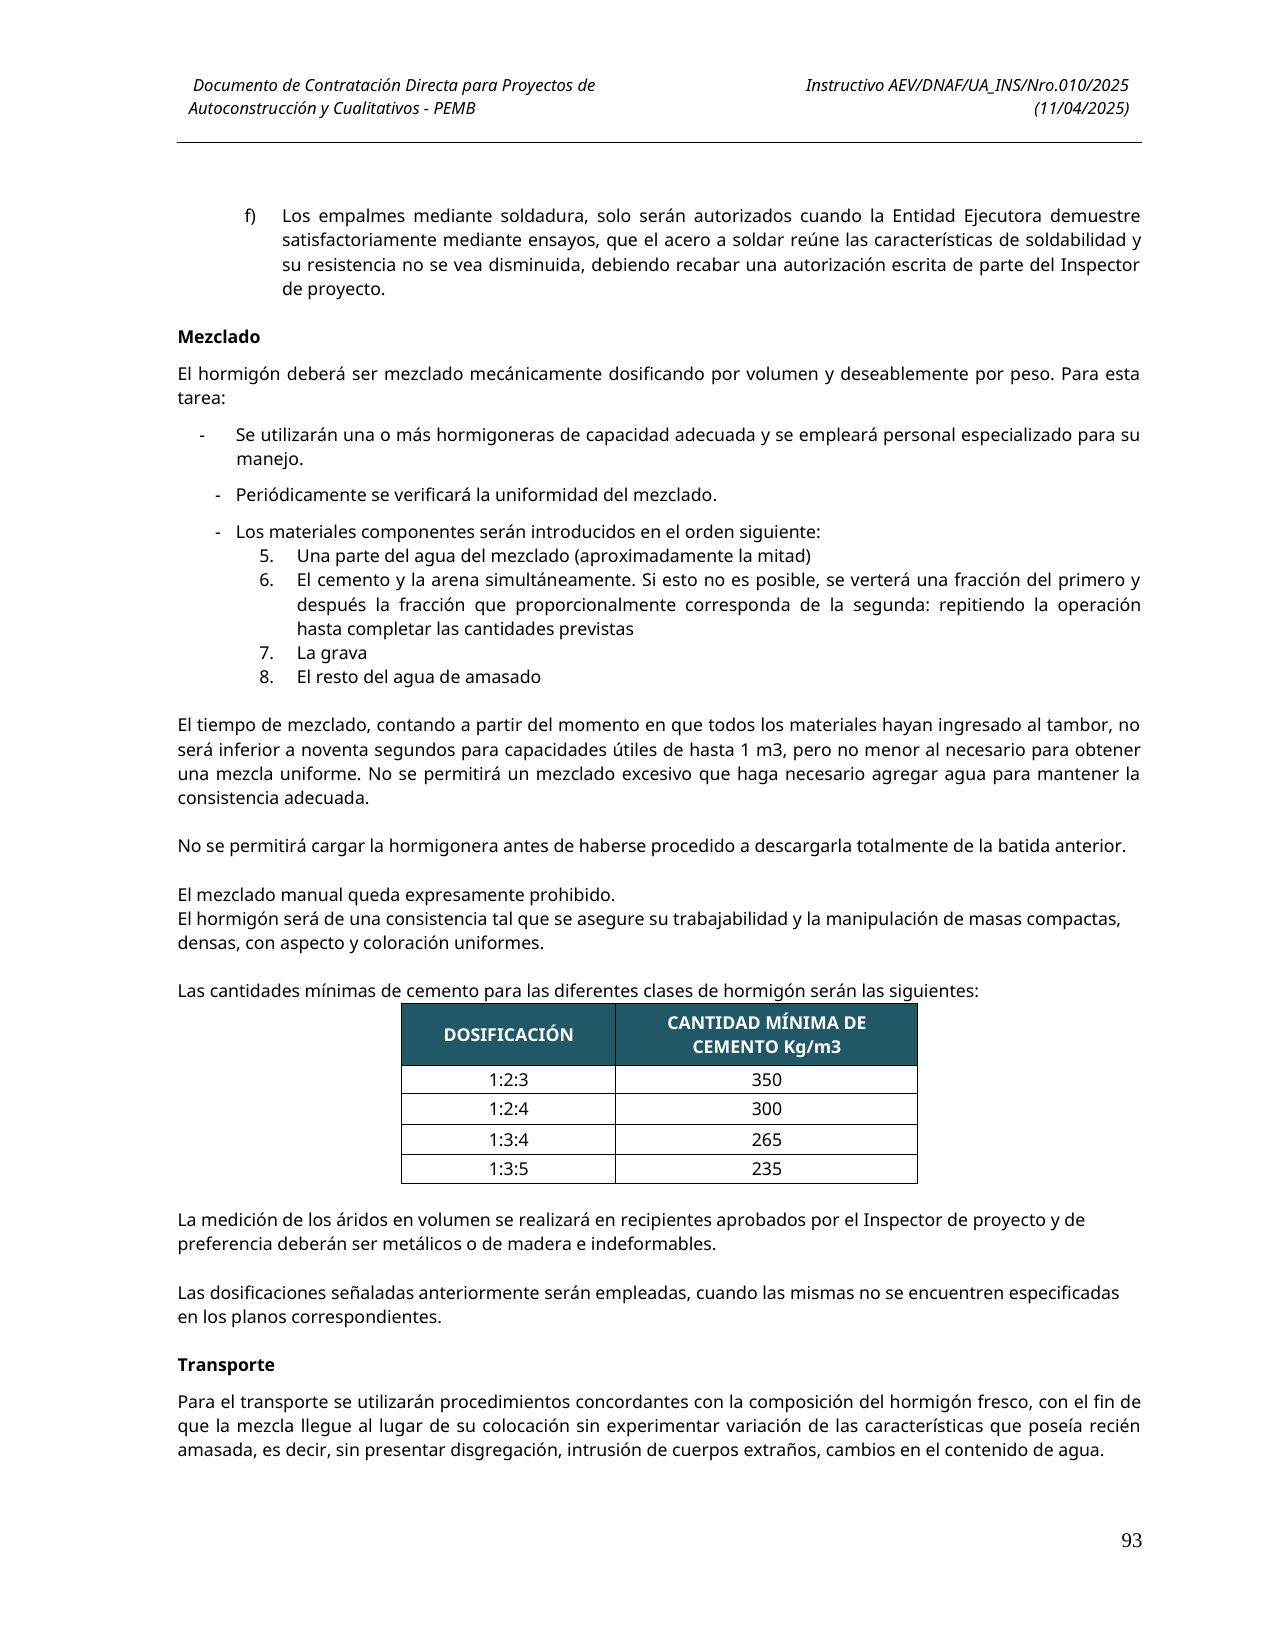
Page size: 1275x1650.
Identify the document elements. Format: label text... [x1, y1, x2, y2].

text Las cantidades mínimas de cemento para las diferentes clases de hormigón serán las siguientes: [177, 979, 1142, 1003]
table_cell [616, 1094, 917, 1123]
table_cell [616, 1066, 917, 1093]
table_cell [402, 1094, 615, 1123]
list Una parte del agua del mezclado (aproximadamente la mitad) [259, 544, 1142, 568]
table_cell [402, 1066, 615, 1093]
list El cemento y la arena simultáneamente. Si esto no es posible, se verterá una fracción del primero y después la fracción que proporcionalmente corresponda de la segunda: repitiendo la operación hasta completar las cantidades previstas [259, 568, 1142, 640]
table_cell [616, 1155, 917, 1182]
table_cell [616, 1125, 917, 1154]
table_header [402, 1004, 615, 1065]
list La grava [259, 640, 1142, 664]
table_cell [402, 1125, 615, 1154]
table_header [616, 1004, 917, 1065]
list Los materiales componentes serán introducidos en el orden siguiente: [215, 519, 1142, 544]
list Periódicamente se verificará la uniformidad del mezclado. [215, 483, 1142, 507]
text El hormigón deberá ser mezclado mecánicamente dosificando por volumen y deseablemente por peso. Para esta tarea: [177, 361, 1142, 409]
text El tiempo de mezclado, contando a partir del momento en que todos los materiales hayan ingresado al tambor, no será inferior a noventa segundos para capacidades útiles de hasta 1 m3, pero no menor al necesario para obtener una mezcla uniforme. No se permitirá un mezclado excesivo que haga necesario agregar agua para mantener la consistencia adecuada. [177, 713, 1142, 809]
text No se permitirá cargar la hormigonera antes de haberse procedido a descargarla totalmente de la batida anterior. [177, 834, 1142, 858]
text La medición de los áridos en volumen se realizará en recipientes aprobados por el Inspector de proyecto y de preferencia deberán ser metálicos o de madera e indeformables. [177, 1208, 1142, 1256]
text Transporte [177, 1353, 1142, 1377]
text Las dosificaciones señaladas anteriormente serán empleadas, cuando las mismas no se encuentren especificadas en los planos correspondientes. [177, 1280, 1142, 1328]
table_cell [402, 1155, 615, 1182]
list Los empalmes mediante soldadura, solo serán autorizados cuando la Entidad Ejecutora demuestre satisfactoriamente mediante ensayos, que el acero a soldar reúne las características de soldabilidad y su resistencia no se vea disminuida, debiendo recabar una autorización escrita de parte del Inspector de proyecto. [244, 204, 1142, 300]
text Mezclado [177, 324, 1142, 349]
text Para el transporte se utilizarán procedimientos concordantes con la composición del hormigón fresco, con el fin de que la mezcla llegue al lugar de su colocación sin experimentar variación de las características que poseía recién amasada, es decir, sin presentar disgregación, intrusión de cuerpos extraños, cambios en el contenido de agua. [177, 1389, 1142, 1462]
text El hormigón será de una consistencia tal que se asegure su trabajabilidad y la manipulación de masas compactas, densas, con aspecto y coloración uniformes. [177, 906, 1142, 954]
list El resto del agua de amasado [259, 664, 1142, 689]
list Se utilizarán una o más hormigoneras de capacidad adecuada y se empleará personal especializado para su manejo. [199, 422, 1142, 470]
text El mezclado manual queda expresamente prohibido. [177, 882, 1142, 906]
